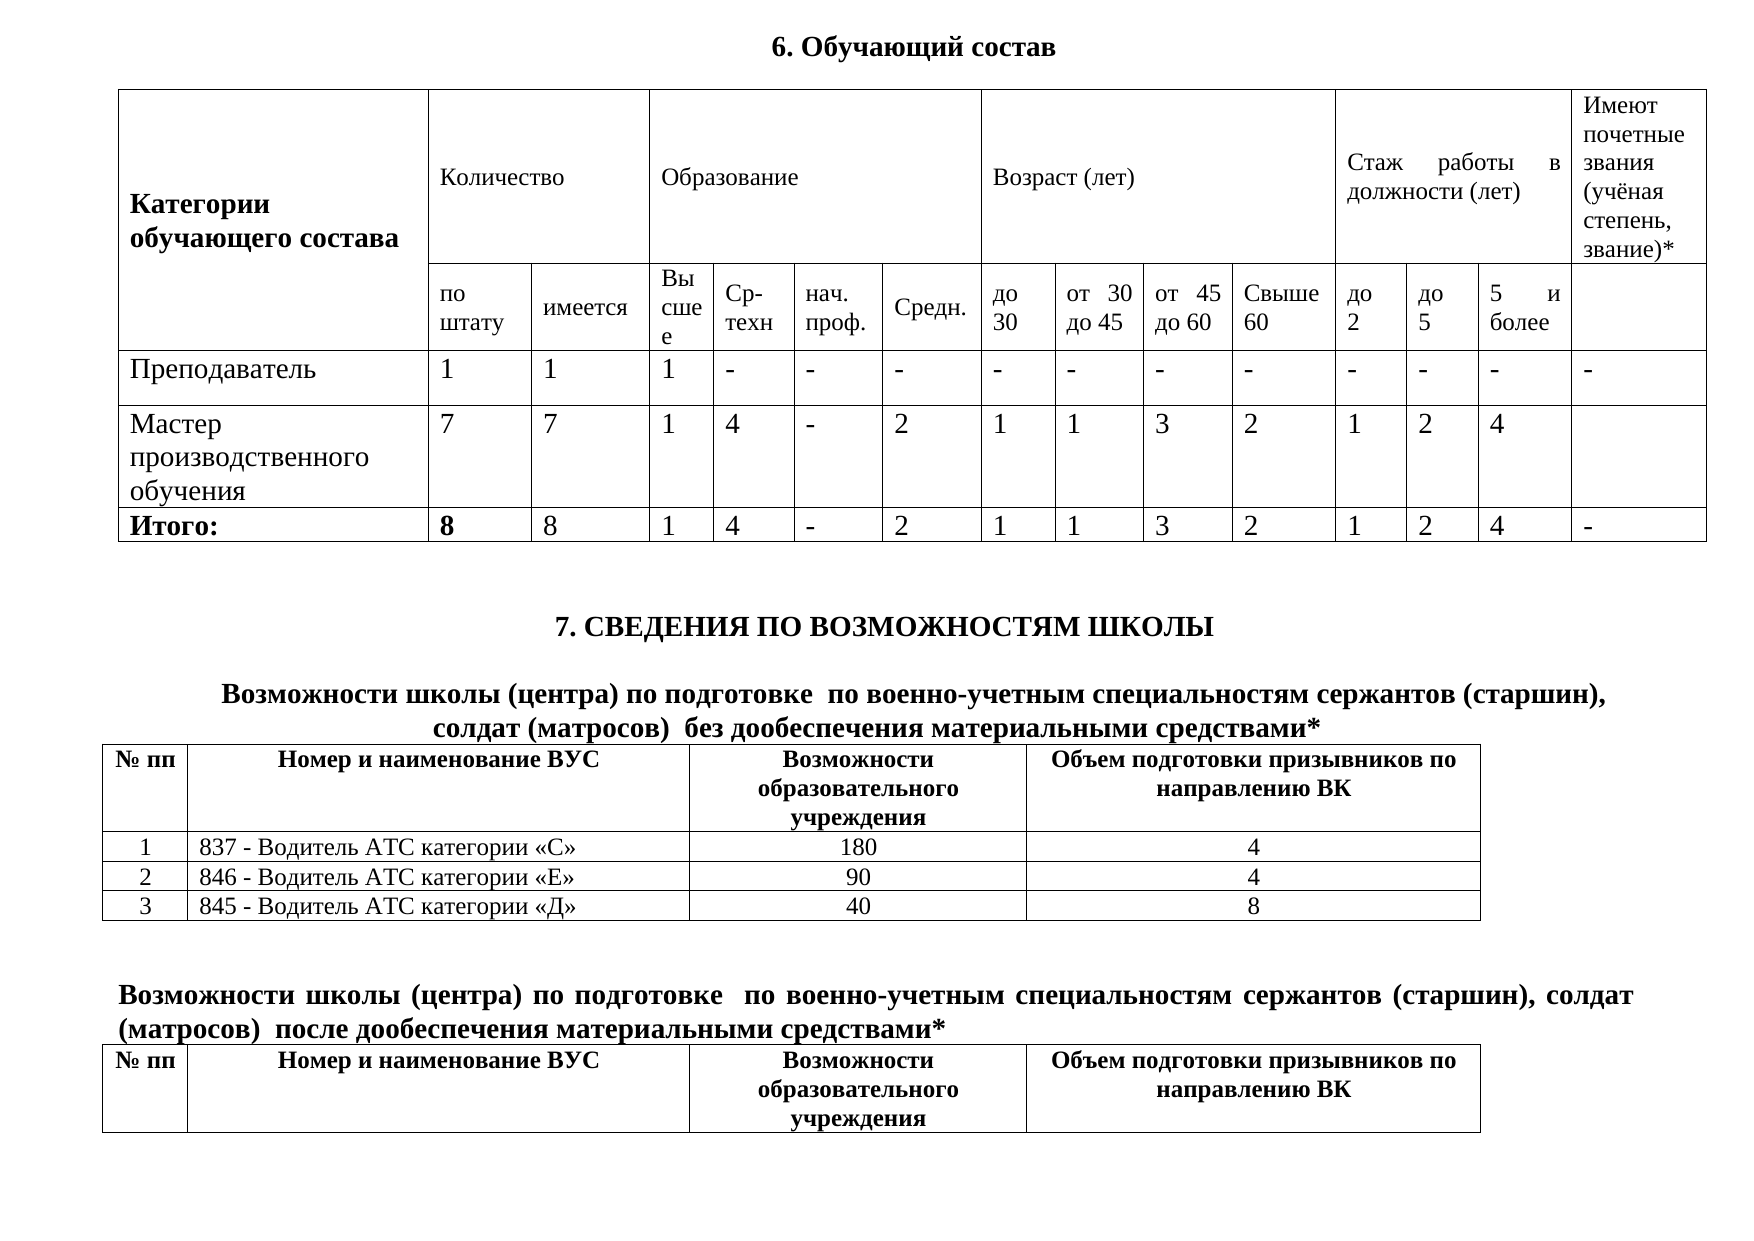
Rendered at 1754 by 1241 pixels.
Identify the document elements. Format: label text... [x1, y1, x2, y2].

table_cell по штату [429, 264, 531, 350]
table_cell 3 [1144, 406, 1232, 507]
table_cell 40 [690, 891, 1026, 920]
table_cell - [982, 351, 1055, 405]
table_cell нач. проф. [795, 264, 882, 350]
table_cell Ср- техн [714, 264, 794, 350]
table_cell 7 [532, 406, 649, 507]
table_cell 8 [429, 508, 531, 541]
table_cell - [795, 406, 882, 507]
table_cell 3 [1144, 508, 1232, 541]
table_cell 4 [714, 508, 794, 541]
table_cell 1 [650, 406, 713, 507]
table_header Объем подготовки призывников по направлению ВК [1027, 745, 1480, 831]
table_header Номер и наименование ВУС [188, 1045, 689, 1132]
table_cell до 5 [1407, 264, 1478, 350]
table_cell [1572, 406, 1706, 507]
table_cell Преподаватель [119, 351, 428, 405]
table_cell 2 [1233, 406, 1335, 507]
table_cell 2 [103, 862, 187, 890]
table_cell от 30 до 45 [1056, 264, 1143, 350]
table_cell Свыше 60 [1233, 264, 1335, 350]
table_cell 1 [1056, 406, 1143, 507]
table_cell 845 - Водитель АТС категории «Д» [188, 891, 689, 920]
table_cell до 2 [1336, 264, 1406, 350]
table_cell до 30 [982, 264, 1055, 350]
table_cell Мастер производственного обучения [119, 406, 428, 507]
text Возможности школы (центра) по подготовке по военно-учетным специальностям сержантов (старшин), солдат (матросов) без дообеспечения материальными средствами* [118, 676, 1636, 743]
table_header Возможности образовательного учреждения [690, 745, 1026, 831]
table_cell Средн. [883, 264, 981, 350]
table_header Номер и наименование ВУС [188, 745, 689, 831]
table_header № пп [103, 745, 187, 831]
table_cell имеется [532, 264, 649, 350]
table_cell - [795, 351, 882, 405]
table_header Стаж работы в должности (лет) [1336, 90, 1571, 262]
table_header № пп [103, 1045, 187, 1132]
table_cell 3 [103, 891, 187, 920]
table_cell 1 [1336, 508, 1406, 541]
table_header Возраст (лет) [982, 90, 1335, 262]
table_cell Итого: [119, 508, 428, 541]
table_cell 8 [532, 508, 649, 541]
table_cell [1572, 264, 1706, 350]
table_cell - [1056, 351, 1143, 405]
table_header Имеют почетные звания (учёная степень, звание)* [1572, 90, 1706, 262]
table_cell - [714, 351, 794, 405]
table_cell 1 [982, 508, 1055, 541]
table_cell Высшее [650, 264, 713, 350]
table_header Количество [429, 90, 649, 262]
table_cell 5 и более [1479, 264, 1571, 350]
table_cell 4 [1479, 508, 1571, 541]
table_cell - [1572, 508, 1706, 541]
table_cell 8 [1027, 891, 1480, 920]
table_cell 1 [1056, 508, 1143, 541]
table_cell - [1233, 351, 1335, 405]
table_header Категории обучающего состава [119, 90, 428, 350]
table_cell 2 [883, 508, 981, 541]
table_cell 4 [1027, 832, 1480, 861]
table_cell 90 [690, 862, 1026, 890]
table_header Образование [650, 90, 981, 262]
table_cell 180 [690, 832, 1026, 861]
table_cell - [795, 508, 882, 541]
table_cell - [1407, 351, 1478, 405]
table_cell 1 [650, 351, 713, 405]
table_cell 4 [714, 406, 794, 507]
table_cell 1 [429, 351, 531, 405]
table_cell 2 [883, 406, 981, 507]
table_cell 2 [1407, 406, 1478, 507]
table_cell 2 [1233, 508, 1335, 541]
table_cell 1 [532, 351, 649, 405]
table_cell 837 - Водитель АТС категории «С» [188, 832, 689, 861]
text 7. СВЕДЕНИЯ ПО ВОЗМОЖНОСТЯМ ШКОЛЫ [133, 609, 1636, 643]
table_cell 4 [1479, 406, 1571, 507]
text 6. Обучающий состав [118, 29, 1636, 63]
table_cell 4 [1027, 862, 1480, 890]
text Возможности школы (центра) по подготовке по военно-учетным специальностям сержантов (старшин), солдат (матросов) после дообеспечения материальными средствами* [118, 977, 1636, 1044]
table_cell 2 [1407, 508, 1478, 541]
table_cell 1 [103, 832, 187, 861]
table_cell - [1479, 351, 1571, 405]
table_cell 1 [650, 508, 713, 541]
table_header Возможности образовательного учреждения [690, 1045, 1026, 1132]
table_cell 7 [429, 406, 531, 507]
table_cell 1 [982, 406, 1055, 507]
table_cell - [1144, 351, 1232, 405]
table_cell - [883, 351, 981, 405]
table_cell 846 - Водитель АТС категории «Е» [188, 862, 689, 890]
table_cell - [1572, 351, 1706, 405]
table_header Объем подготовки призывников по направлению ВК [1027, 1045, 1480, 1132]
table_cell - [1336, 351, 1406, 405]
table_cell 1 [1336, 406, 1406, 507]
table_cell от 45 до 60 [1144, 264, 1232, 350]
